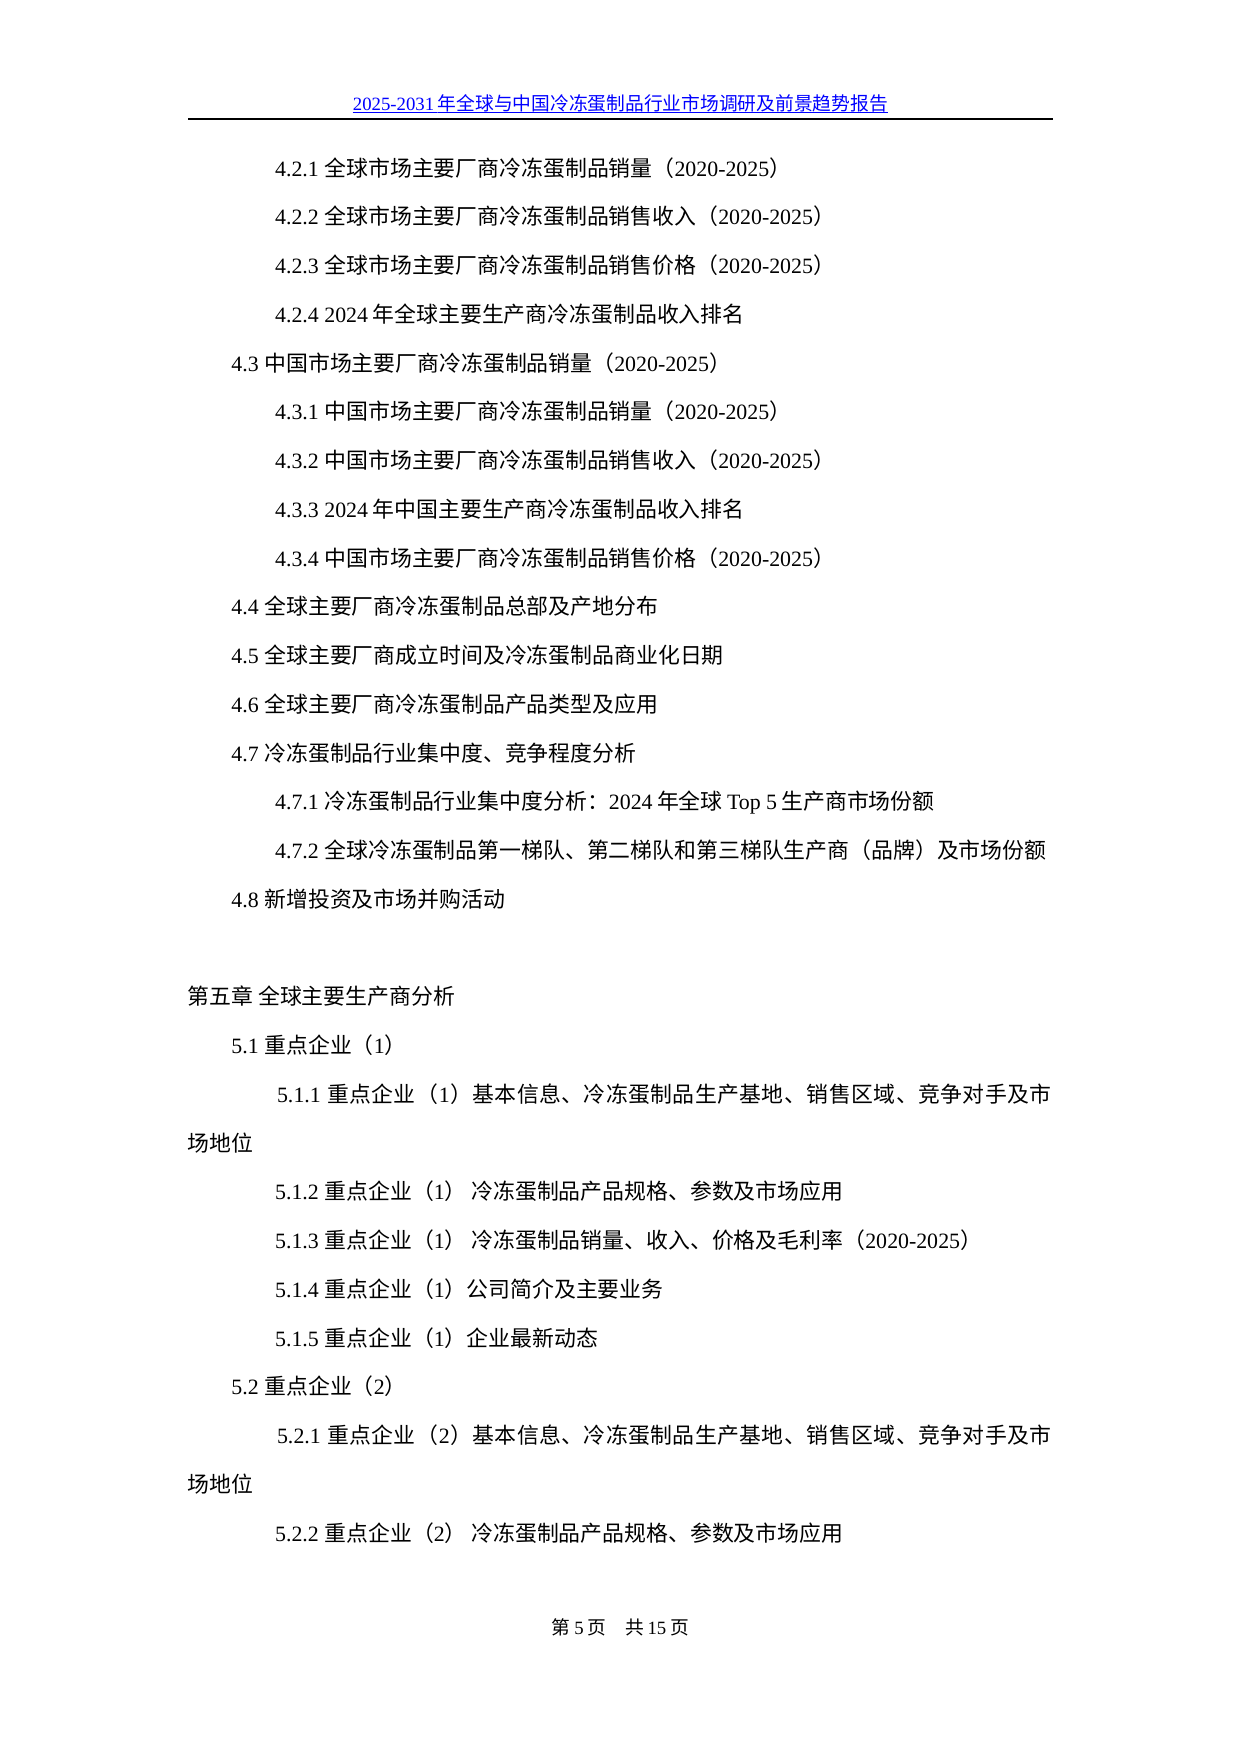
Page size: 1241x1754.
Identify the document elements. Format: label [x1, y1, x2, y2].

text [187, 150, 1053, 1548]
